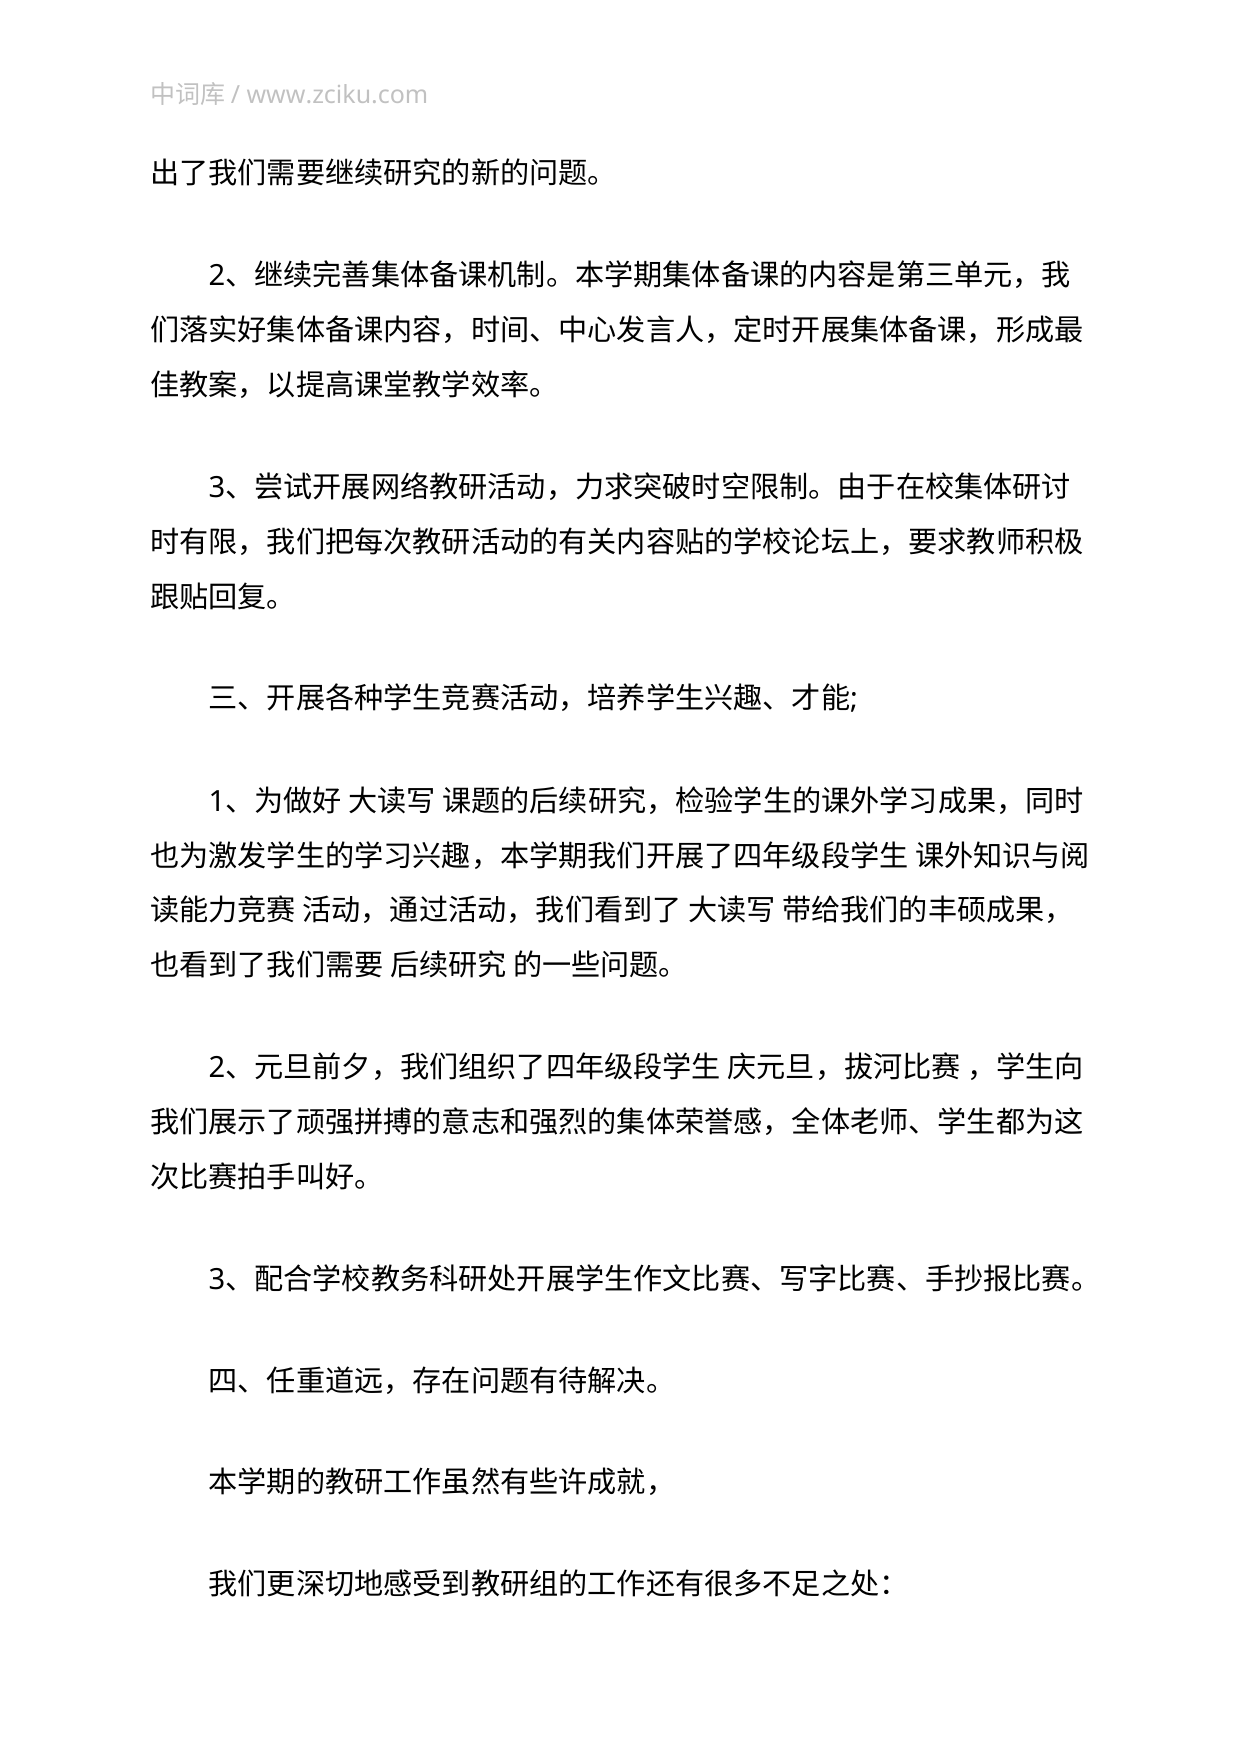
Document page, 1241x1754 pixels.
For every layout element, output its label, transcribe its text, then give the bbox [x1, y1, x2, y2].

text 1、为做好 大读写 课题的后续研究，检验学生的课外学习成果，同时也为激发学生的学习兴趣，本学期我们开展了四年级段学生 课外知识与阅读能力竞赛 活动，通过活动，我们看到了 大读写 带给我们的丰硕成果，也看到了我们需要 后续研究 的一些问题。 [150, 777, 1090, 984]
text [150, 150, 1090, 192]
text 四、任重道远，存在问题有待解决。 [150, 1357, 1090, 1399]
text 3、尝试开展网络教研活动，力求突破时空限制。由于在校集体研讨时有限，我们把每次教研活动的有关内容贴的学校论坛上，要求教师积极跟贴回复。 [150, 463, 1090, 616]
text 2、元旦前夕，我们组织了四年级段学生 庆元旦，拔河比赛 ，学生向我们展示了顽强拼搏的意志和强烈的集体荣誉感，全体老师、学生都为这次比赛拍手叫好。 [150, 1044, 1090, 1196]
text 2、继续完善集体备课机制。本学期集体备课的内容是第三单元，我们落实好集体备课内容，时间、中心发言人，定时开展集体备课，形成最佳教案，以提高课堂教学效率。 [150, 252, 1090, 404]
text 3、配合学校教务科研处开展学生作文比赛、写字比赛、手抄报比赛。 [150, 1255, 1090, 1298]
text 我们更深切地感受到教研组的工作还有很多不足之处： [150, 1561, 1090, 1603]
text 三、开展各种学生竞赛活动，培养学生兴趣、才能; [150, 675, 1090, 717]
text 本学期的教研工作虽然有些许成就， [150, 1459, 1090, 1501]
